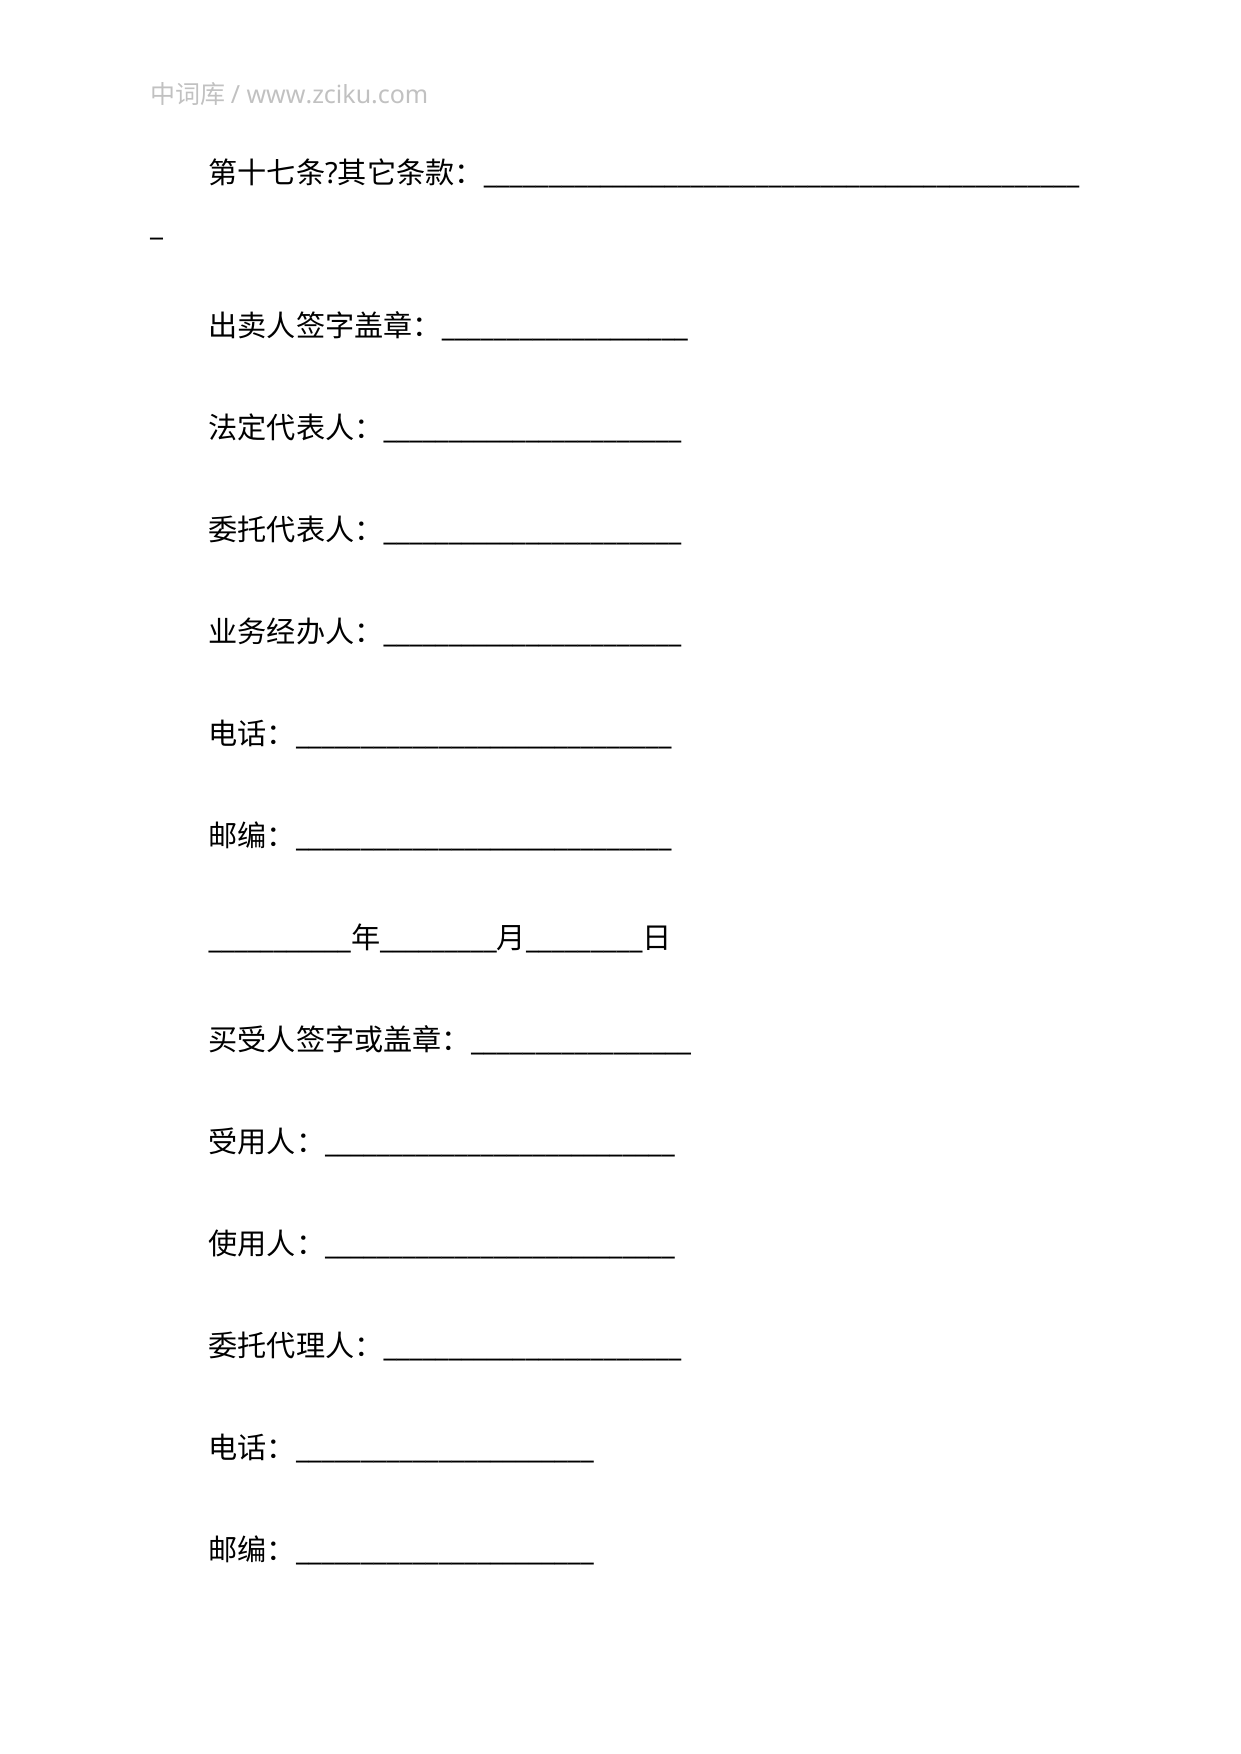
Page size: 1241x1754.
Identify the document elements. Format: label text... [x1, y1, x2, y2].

text 邮编：_____________________________ [150, 813, 1090, 855]
text 出卖人签字盖章：___________________ [150, 303, 1090, 345]
text 业务经办人：_______________________ [150, 609, 1090, 651]
text ___________年_________月_________日 [150, 914, 1090, 957]
text 电话：_______________________ [150, 1424, 1090, 1467]
text 邮编：_______________________ [150, 1526, 1090, 1569]
text 委托代理人：_______________________ [150, 1322, 1090, 1365]
text 电话：_____________________________ [150, 711, 1090, 753]
text 委托代表人：_______________________ [150, 507, 1090, 549]
text 法定代表人：_______________________ [150, 405, 1090, 447]
text 买受人签字或盖章：_________________ [150, 1017, 1090, 1059]
text 受用人：___________________________ [150, 1118, 1090, 1161]
text 第十七条?其它条款：_______________________________________________ [150, 150, 1090, 244]
text 使用人：___________________________ [150, 1221, 1090, 1263]
